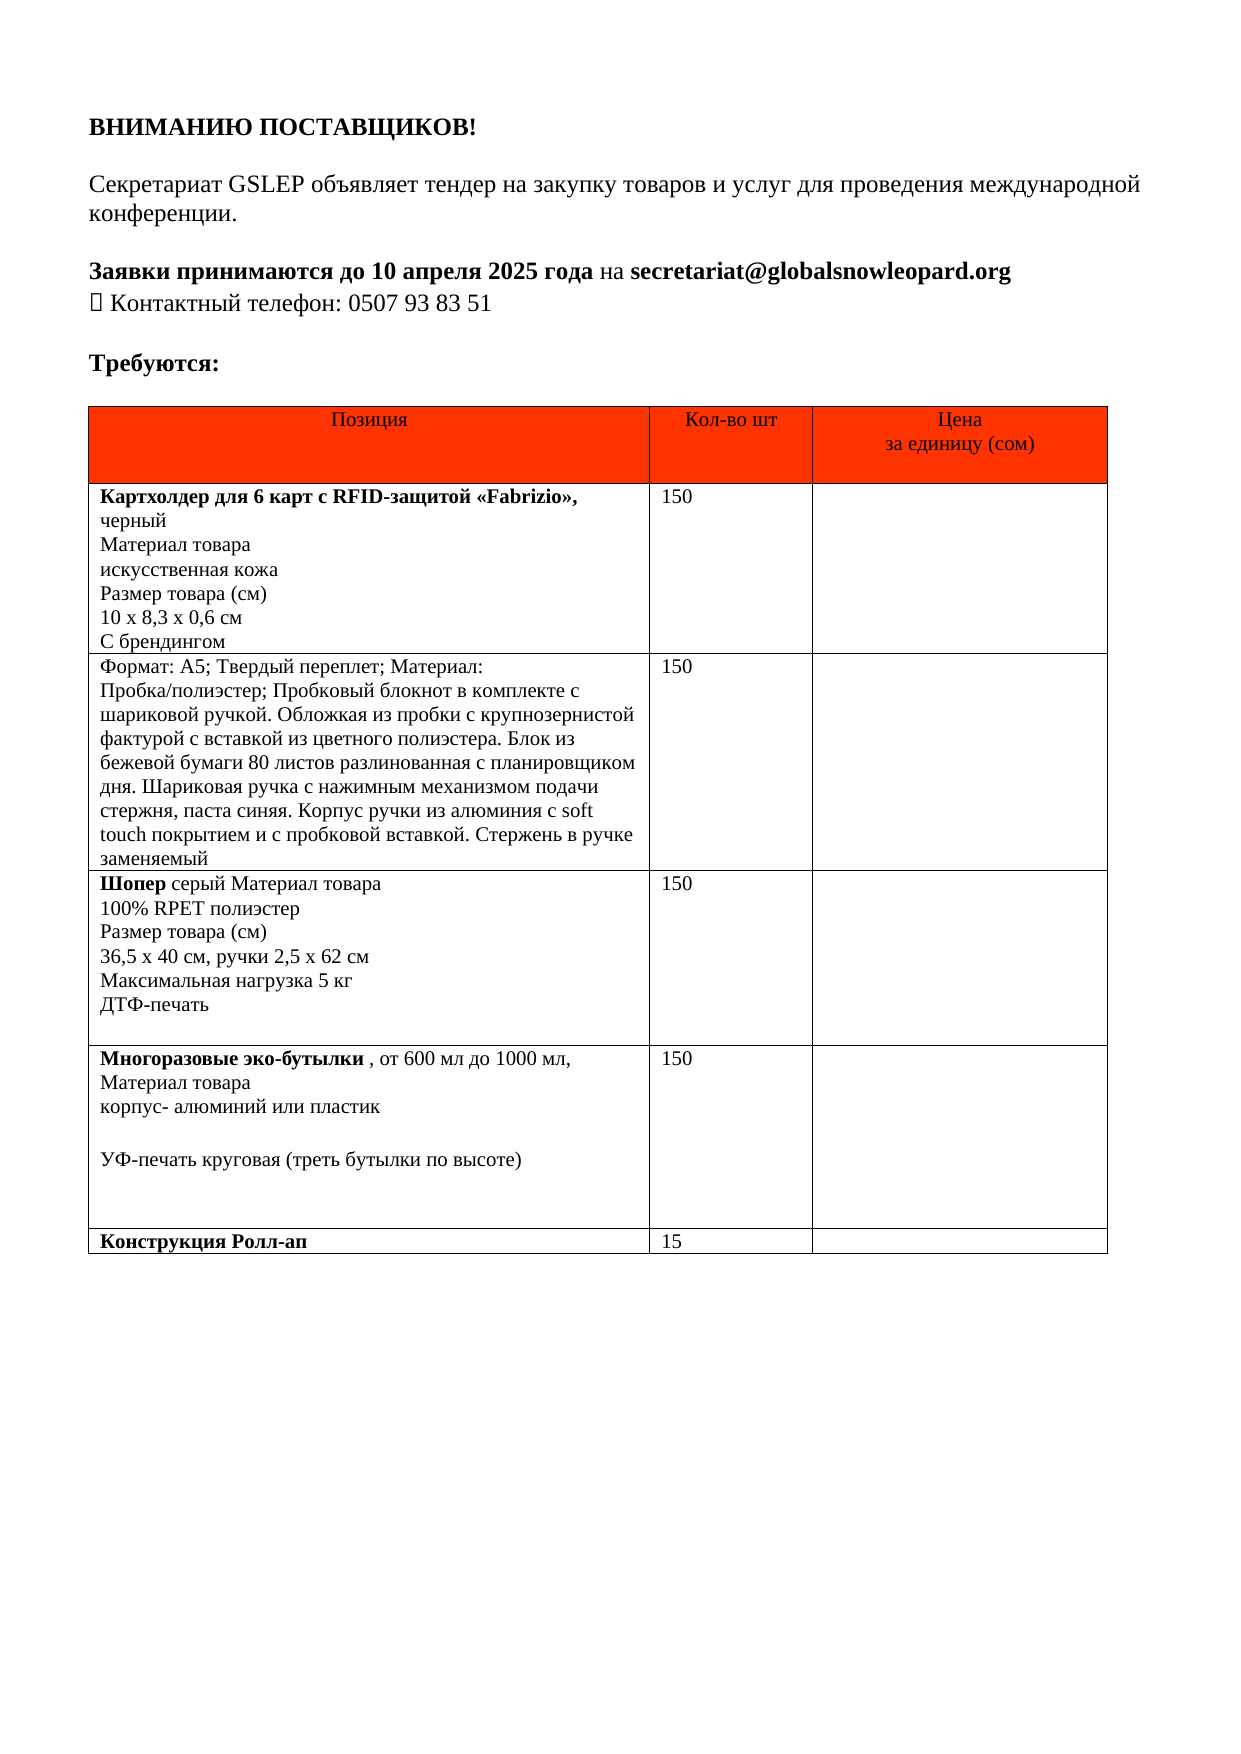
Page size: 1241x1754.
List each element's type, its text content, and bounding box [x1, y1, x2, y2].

table_header Кол-во шт [650, 407, 812, 483]
table_cell Формат: А5; Твердый переплет; Материал: Пробка/полиэстер; Пробковый блокнот в комплекте с шариковой ручкой. Обложкая из пробки с крупнозернистой фактурой с вставкой из цветного полиэстера. Блок из бежевой бумаги 80 листов разлинованная с планировщиком дня. Шариковая ручка с нажимным механизмом подачи стержня, паста синяя. Корпус ручки из алюминия с soft touch покрытием и с пробковой вставкой. Стержень в ручке заменяемый [89, 654, 649, 870]
table_cell 150 [650, 654, 812, 870]
table_cell [813, 484, 1107, 653]
table_cell Картхолдер для 6 карт с RFID-защитой «Fabrizio», черный Материал товара искусственная кожа Размер товара (см) 10 х 8,3 х 0,6 см C брендингом [89, 484, 649, 653]
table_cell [89, 1229, 649, 1253]
table_cell Многоразовые эко-бутылки , от 600 мл до 1000 мл, Материал товара корпус- алюминий или пластик УФ-печать круговая (треть бутылки по высоте) [89, 1046, 649, 1228]
table_cell [813, 654, 1107, 870]
text Заявки принимаются до 10 апреля 2025 года на secretariat@globalsnowleopard.org 📞 Контактный телефон: 0507 93 83 51 [89, 256, 1152, 319]
table_header Позиция [89, 407, 649, 483]
table_cell 150 [650, 1046, 812, 1228]
table_cell 150 [650, 484, 812, 653]
text Требуются: [89, 348, 1152, 377]
table_cell [813, 1046, 1107, 1228]
table_cell [813, 871, 1107, 1044]
table_cell Шопер серый Материал товара 100% RPET полиэстер Размер товара (см) 36,5 х 40 см, ручки 2,5 х 62 см Максимальная нагрузка 5 кг ДТФ-печать [89, 871, 649, 1044]
table_header Цена за единицу (сом) [813, 407, 1107, 483]
text Секретариат GSLEP объявляет тендер на закупку товаров и услуг для проведения международной конференции. [89, 169, 1152, 227]
table_cell 15 [650, 1229, 812, 1253]
text ВНИМАНИЮ ПОСТАВЩИКОВ! [89, 112, 1152, 140]
table_cell 150 [650, 871, 812, 1044]
table_cell [813, 1229, 1107, 1253]
